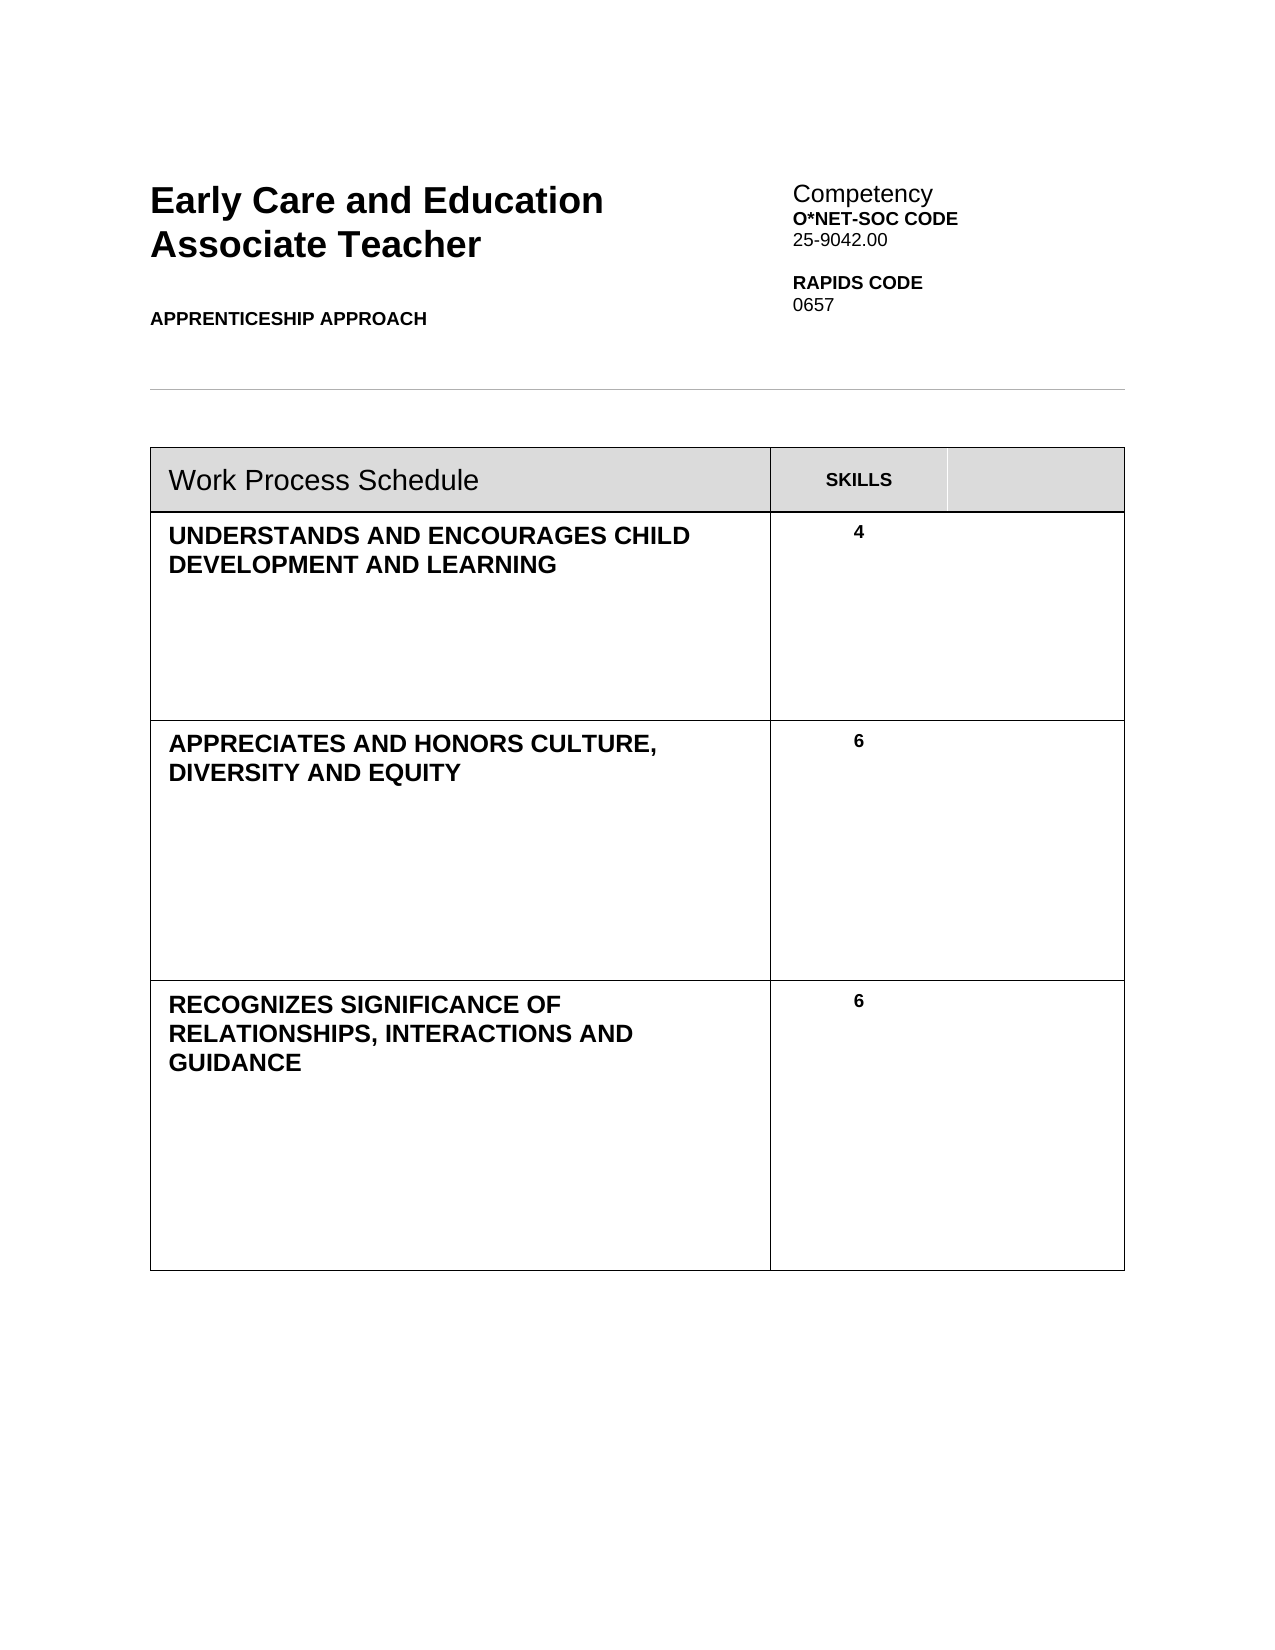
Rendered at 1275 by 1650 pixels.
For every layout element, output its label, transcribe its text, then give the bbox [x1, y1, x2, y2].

table_cell APPRECIATES AND HONORS CULTURE, DIVERSITY AND EQUITY Attends to the culturally diverse attributes of children and families. Interacts with families in ways that encourage their involvement; acknowledges the importance of welcoming all families during visits and at dropoff and pick-up times. Uses multiple strategies for building relationships with families. Participates in staff orientation sessions that focus on respecting families through communication; develops related skills and knowledge through such sessions. Assists with practices that reflect the cultural contexts and experiences of children. Engages in linguistically and culturally inclusive practices with colleagues, children, and families. [151, 721, 770, 980]
text 0657 [793, 294, 1125, 315]
table_cell 6 [771, 981, 947, 1270]
table_cell [948, 513, 1124, 719]
table_header Work Process Schedule [151, 448, 770, 511]
text RAPIDS CODE [793, 272, 1125, 294]
table_cell 6 [771, 721, 947, 980]
table_header SKILLS [771, 448, 947, 511]
table_cell [948, 981, 1124, 1270]
text Early Care and Education Associate Teacher [150, 179, 719, 265]
table_header [948, 448, 1124, 511]
text APPRENTICESHIP APPROACH [150, 308, 719, 330]
table_cell [948, 721, 1124, 980]
table_cell RECOGNIZES SIGNIFICANCE OF RELATIONSHIPS, INTERACTIONS AND GUIDANCE Understands the development of empathy and its importance; has appropriate expectations for children's empathic responses and prosocial behaviors. Demonstrates an understanding that children may show a variety of emotions at separation or transition times. Demonstrates understanding that the social-emotion climate is an important component of the learning environment. Examines and acknowledges one's own feelings and questions about the expression of emotions. Relies on knowledge of child development to respond individually to children, considering each child's age, temperament, language, communication skills, culture, interests, and abilities. Acknowledges children's efforts, encourages positive interactions, and recognizes success to build each child's self-confidence. [151, 981, 770, 1270]
table_cell UNDERSTANDS AND ENCOURAGES CHILD DEVELOPMENT AND LEARNING Communicates basic knowledge of developmental and current research findings as they apply to children's various developmental domains. Observes children in natural settings to enhance the study of child development. Understands that children develop in the context of relationships and that the quality of parent-child interactions has an impact on child outcomes. Understands that play contributes to child development and learning in all domains, beginning at birth. [151, 513, 770, 719]
table_cell 4 [771, 513, 947, 719]
text O*NET-SOC CODE [793, 207, 1125, 229]
text 25-9042.00 [793, 229, 1125, 251]
text Competency [793, 179, 1125, 207]
